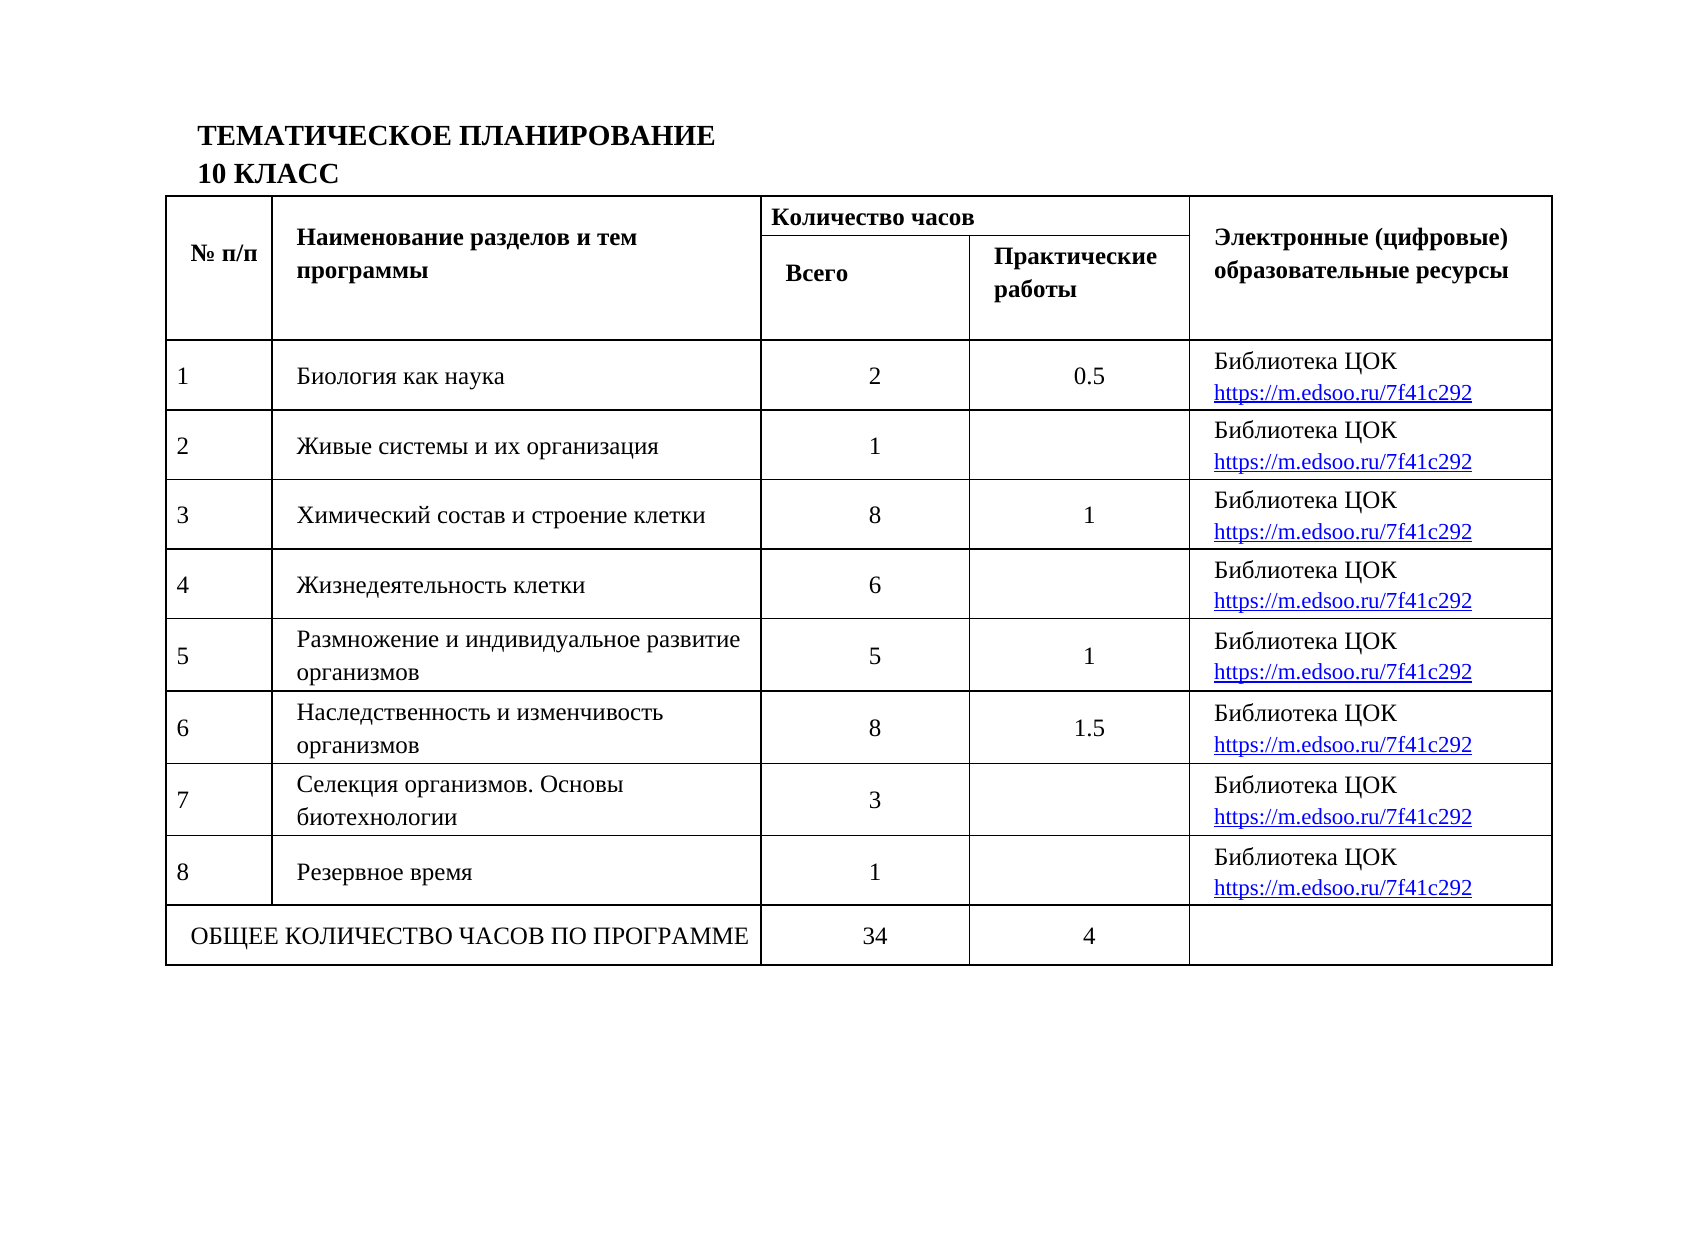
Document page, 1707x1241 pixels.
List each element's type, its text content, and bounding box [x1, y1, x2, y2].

table_cell Наследственность и изменчивость организмов [273, 692, 760, 762]
table_cell ОБЩЕЕ КОЛИЧЕСТВО ЧАСОВ ПО ПРОГРАММЕ [167, 906, 760, 964]
text ТЕМАТИЧЕСКОЕ ПЛАНИРОВАНИЕ [190, 118, 1618, 152]
table_cell Библиотека ЦОК https://m.edsoo.ru/7f41c292 [1190, 764, 1551, 835]
table_cell 2 [762, 341, 969, 409]
table_cell Селекция организмов. Основы биотехнологии [273, 764, 760, 835]
table_cell Резервное время [273, 836, 760, 904]
table_cell 1 [167, 341, 271, 409]
table_cell 1 [970, 480, 1189, 548]
table_cell [1190, 906, 1551, 964]
table_cell Библиотека ЦОК https://m.edsoo.ru/7f41c292 [1190, 480, 1551, 548]
table_cell [970, 836, 1189, 904]
table_header № п/п [167, 197, 271, 339]
table_cell 8 [762, 480, 969, 548]
table_cell 7 [167, 764, 271, 835]
table_cell 6 [762, 550, 969, 618]
table_header Электронные (цифровые) образовательные ресурсы [1190, 197, 1551, 339]
table_cell 2 [167, 411, 271, 478]
table_cell Библиотека ЦОК https://m.edsoo.ru/7f41c292 [1190, 836, 1551, 904]
table_cell 3 [762, 764, 969, 835]
table_cell 1.5 [970, 692, 1189, 762]
table_cell 4 [167, 550, 271, 618]
table_cell 5 [762, 619, 969, 690]
table_cell [970, 764, 1189, 835]
table_cell 34 [762, 906, 969, 964]
table_cell 8 [167, 836, 271, 904]
table_cell Размножение и индивидуальное развитие организмов [273, 619, 760, 690]
table_cell 6 [167, 692, 271, 762]
table_header Количество часов [762, 197, 1189, 234]
table_cell Химический состав и строение клетки [273, 480, 760, 548]
table_cell [970, 550, 1189, 618]
table_cell 1 [970, 619, 1189, 690]
table_cell 4 [970, 906, 1189, 964]
table_cell Библиотека ЦОК https://m.edsoo.ru/7f41c292 [1190, 692, 1551, 762]
text 10 КЛАСС [190, 157, 1618, 190]
table_cell 5 [167, 619, 271, 690]
table_cell 0.5 [970, 341, 1189, 409]
table_cell [970, 411, 1189, 478]
table_cell Библиотека ЦОК https://m.edsoo.ru/7f41c292 [1190, 411, 1551, 478]
table_header Наименование разделов и тем программы [273, 197, 760, 339]
table_cell Библиотека ЦОК https://m.edsoo.ru/7f41c292 [1190, 619, 1551, 690]
table_cell 1 [762, 836, 969, 904]
table_cell Биология как наука [273, 341, 760, 409]
table_cell 1 [762, 411, 969, 478]
table_cell 3 [167, 480, 271, 548]
table_cell Библиотека ЦОК https://m.edsoo.ru/7f41c292 [1190, 341, 1551, 409]
table_cell Практические работы [970, 236, 1189, 339]
table_cell Библиотека ЦОК https://m.edsoo.ru/7f41c292 [1190, 550, 1551, 618]
table_cell Всего [762, 236, 969, 339]
table_cell Жизнедеятельность клетки [273, 550, 760, 618]
table_cell Живые системы и их организация [273, 411, 760, 478]
table_cell 8 [762, 692, 969, 762]
